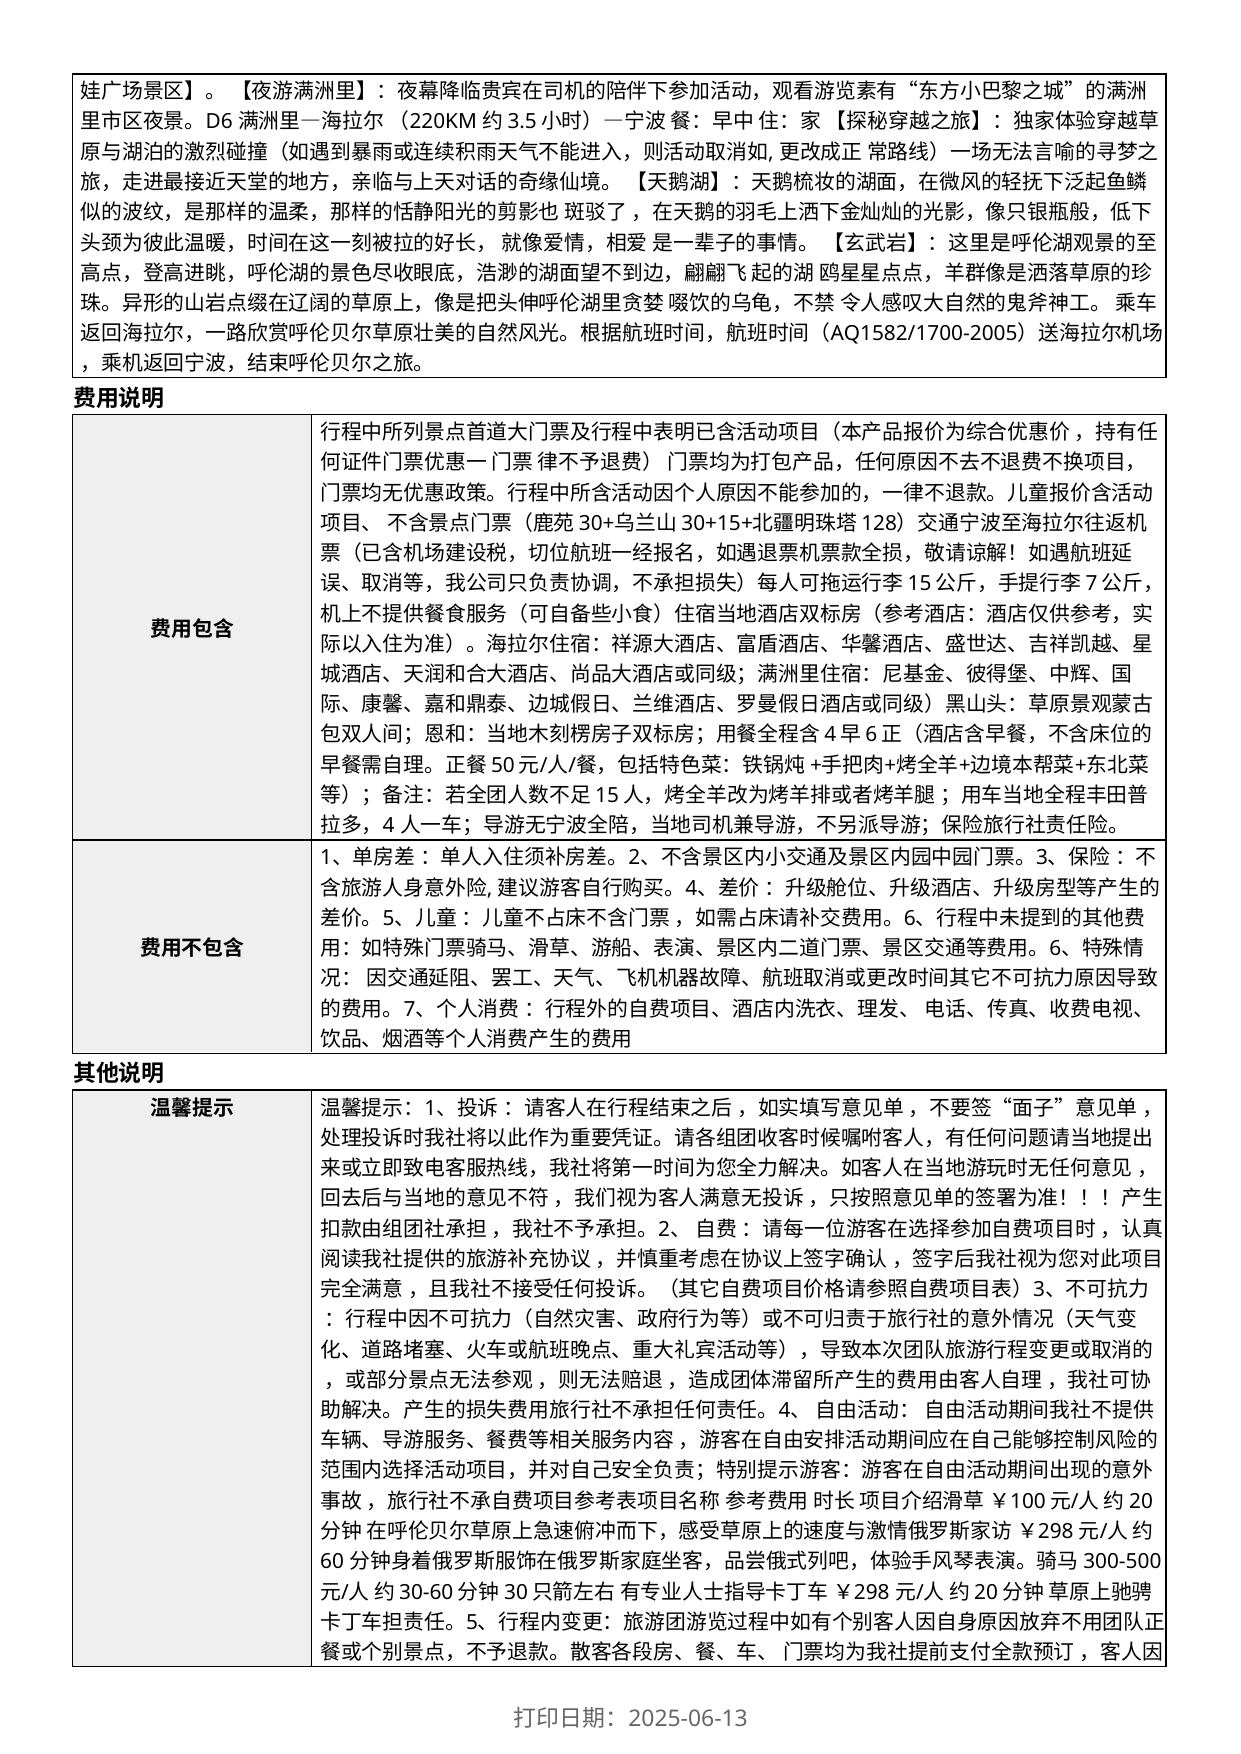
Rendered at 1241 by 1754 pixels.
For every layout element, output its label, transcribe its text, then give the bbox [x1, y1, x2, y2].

table_header 费用包含 [73, 415, 311, 839]
text 其他说明 [73, 1055, 1167, 1088]
table_header 温馨提示： [312, 1091, 1165, 1666]
table_header 行程中所列景点首道大门票及行程中表明已含活动项目（本产品报价为综合优惠价 ，持有任何证件门票优惠一 门票 律不予退费） 门票均为打包产品，任何原因不去不退费不换项目，门票均无优惠政策。行程中所含活动因个人原因不能参加的，一律不退款。 [312, 415, 1165, 839]
table_header 温馨提示 [73, 1091, 311, 1666]
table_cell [73, 75, 1165, 377]
table_cell 费用不包含 [73, 841, 311, 1052]
table_cell 1、单房差 ：单人入住须补房差。 [312, 841, 1165, 1052]
text 费用说明 [73, 379, 1167, 413]
